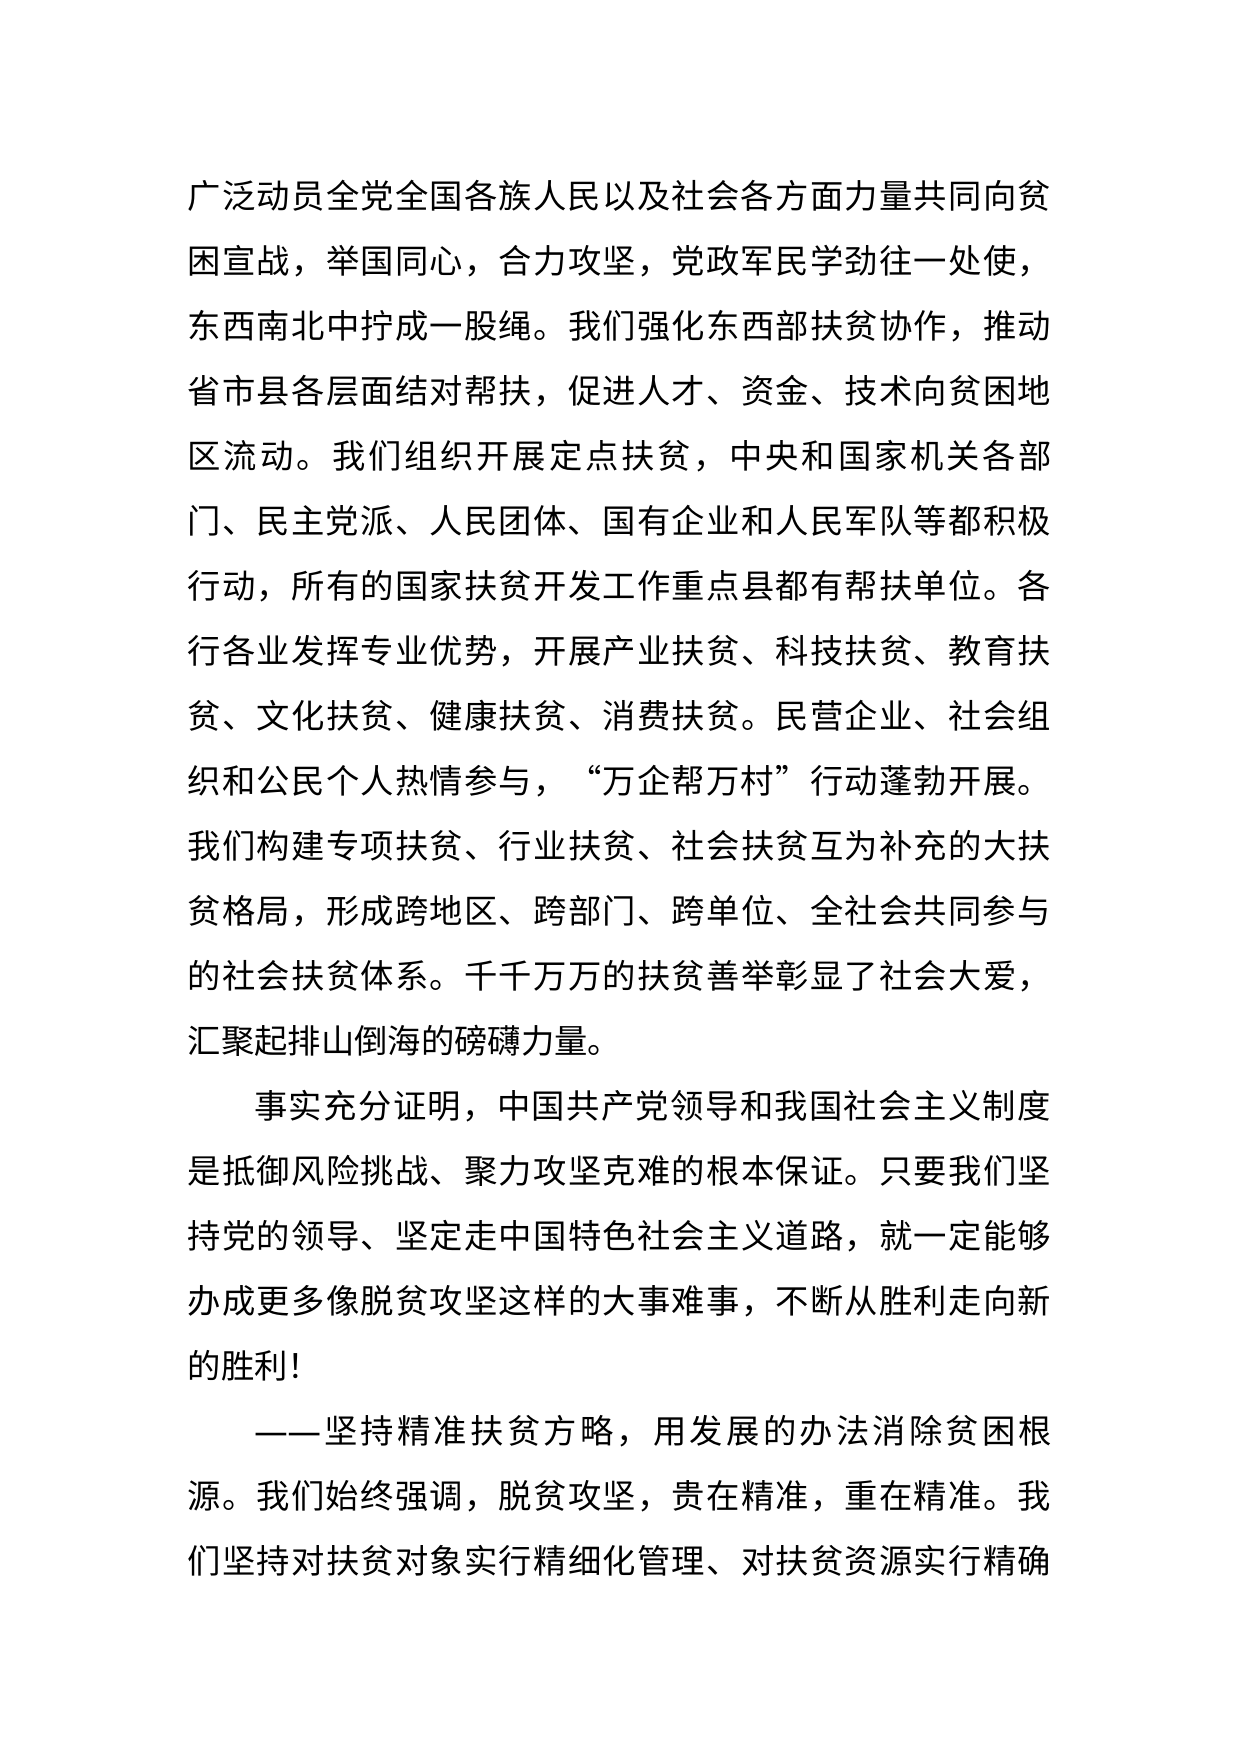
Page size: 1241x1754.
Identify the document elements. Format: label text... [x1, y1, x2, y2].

text 事实充分证明，中国共产党领导和我国社会主义制度是抵御风险挑战、聚力攻坚克难的根本保证。只要我们坚持党的领导、坚定走中国特色社会主义道路，就一定能够办成更多像脱贫攻坚这样的大事难事，不断从胜利走向新的胜利！ [187, 1072, 1053, 1397]
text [187, 1397, 1053, 1592]
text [187, 162, 1053, 1072]
